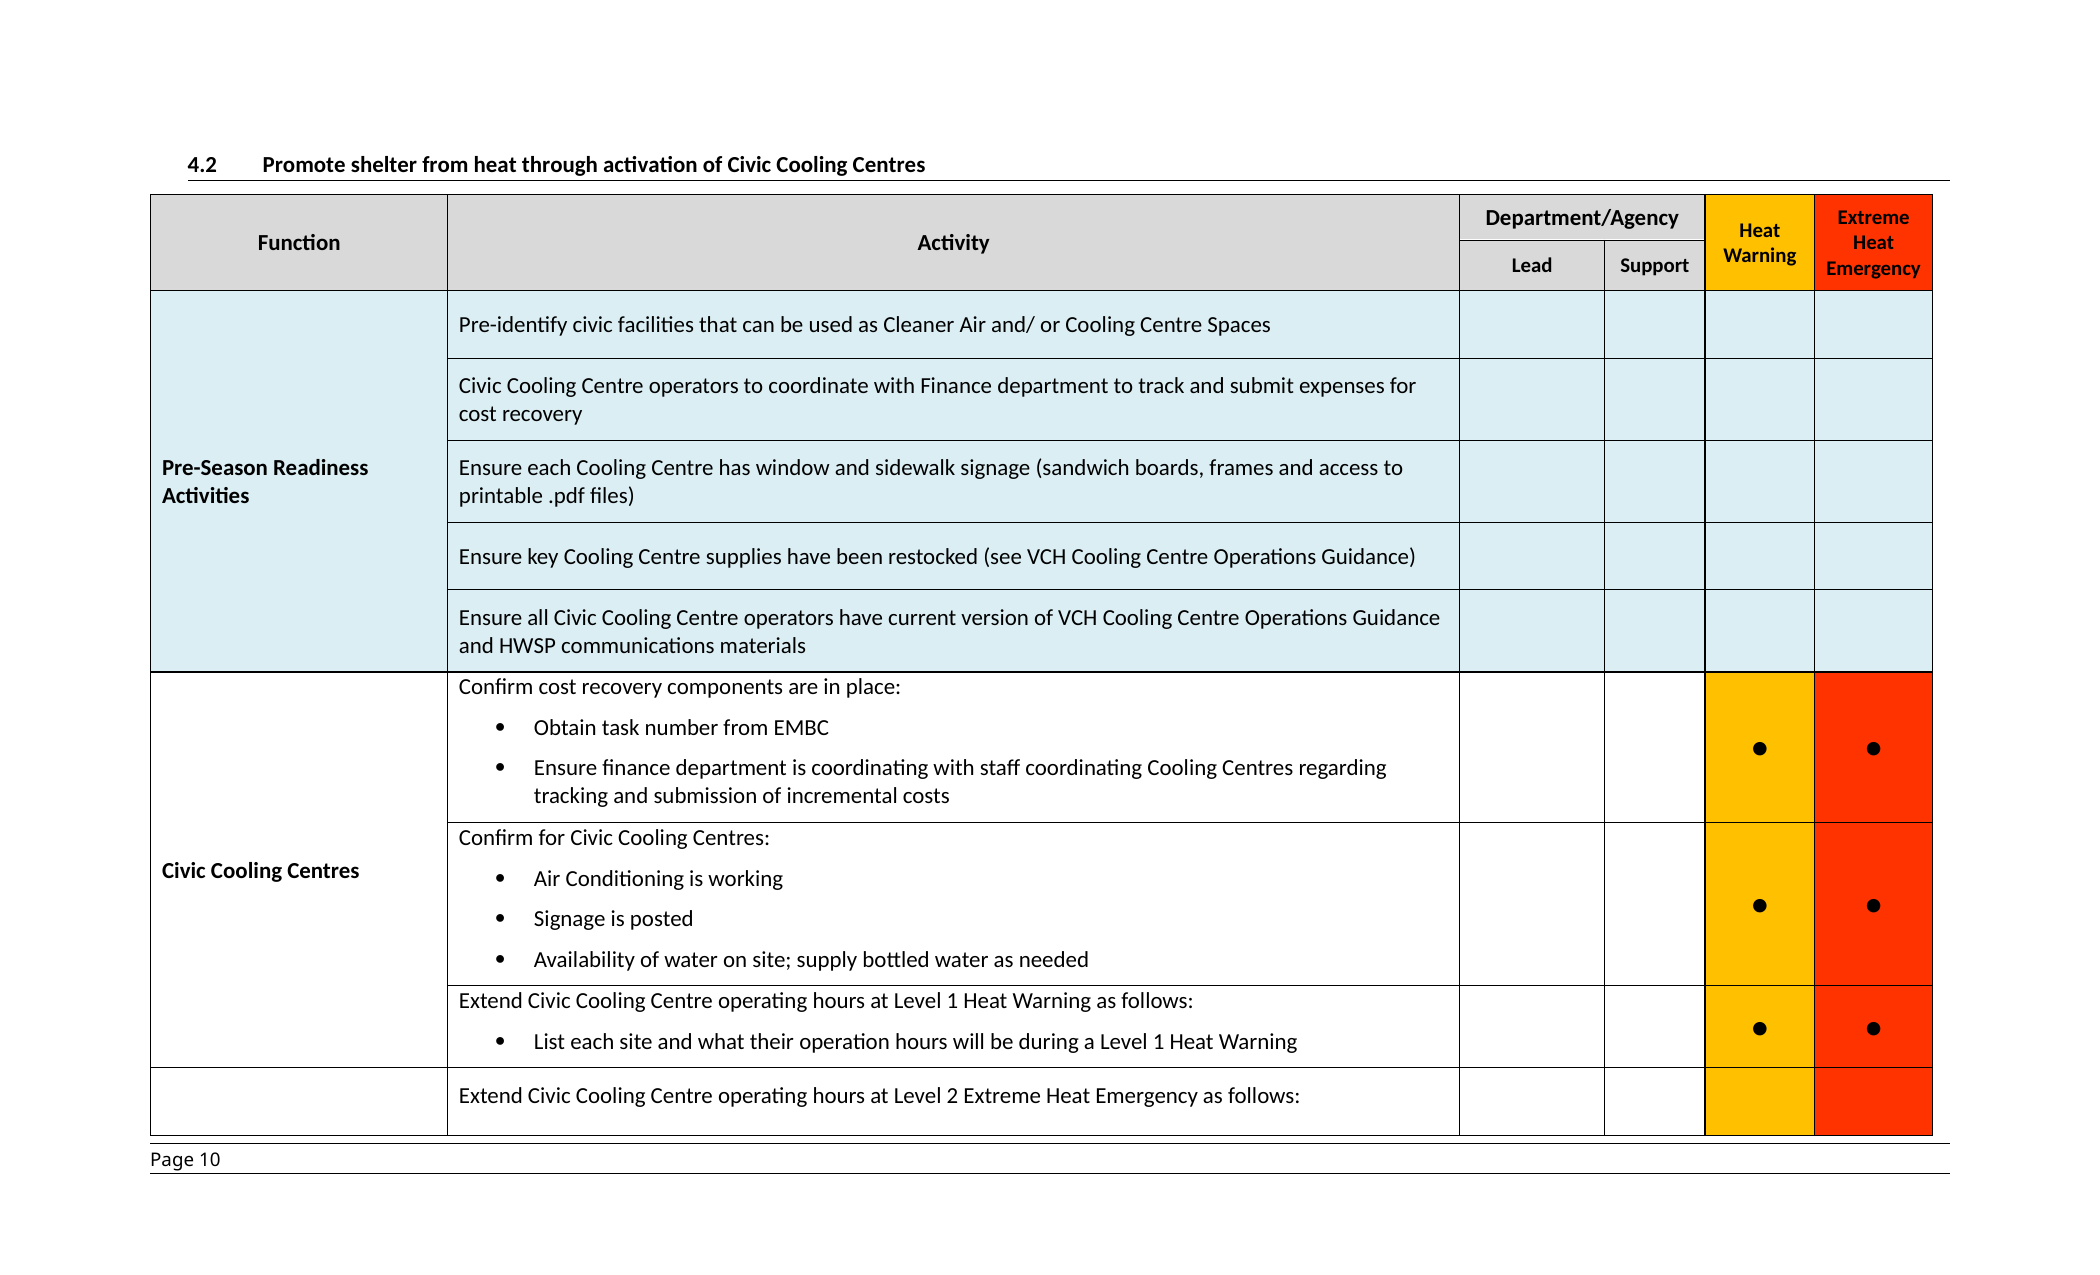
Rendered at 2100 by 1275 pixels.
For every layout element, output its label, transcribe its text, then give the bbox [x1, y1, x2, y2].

table_cell Ensure each Cooling Centre has window and sidewalk signage (sandwich boards, frames and access to printable .pdf files) [448, 441, 1459, 522]
table_cell [151, 1068, 447, 1135]
table_cell [1815, 291, 1932, 358]
table_cell ● [1706, 823, 1814, 985]
table_header Function [151, 195, 447, 290]
table_cell [1460, 441, 1604, 522]
table_header Department/Agency [1460, 195, 1704, 239]
table_cell Extend Civic Cooling Centre operating hours at Level 1 Heat Warning as follows: List each site and what their operation hours will be during a Level 1 Heat Warning [448, 986, 1459, 1067]
table_cell Ensure all Civic Cooling Centre operators have current version of VCH Cooling Centre Operations Guidance and HWSP communications materials [448, 590, 1459, 671]
table_header Extreme Heat Emergency [1815, 195, 1932, 290]
table_cell [1605, 823, 1704, 985]
table_cell Confirm for Civic Cooling Centres: Air Conditioning is working Signage is posted Availability of water on site; supply bottled water as needed [448, 823, 1459, 985]
table_header Heat Warning [1706, 195, 1814, 290]
table_cell Support [1605, 241, 1704, 290]
table_cell [1460, 823, 1604, 985]
table_cell [1605, 359, 1704, 440]
table_cell Ensure key Cooling Centre supplies have been restocked (see VCH Cooling Centre Operations Guidance) [448, 523, 1459, 589]
table_cell [1460, 359, 1604, 440]
table_cell [1815, 1068, 1932, 1135]
table_cell [1815, 359, 1932, 440]
table_cell [1605, 523, 1704, 589]
table_cell [1706, 359, 1814, 440]
table_cell [1605, 441, 1704, 522]
table_cell [1605, 1068, 1704, 1135]
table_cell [448, 1068, 1459, 1135]
table_cell [1815, 590, 1932, 671]
table_cell [1706, 291, 1814, 358]
table_cell [1460, 523, 1604, 589]
table_cell [1605, 986, 1704, 1067]
table_cell ● [1815, 986, 1932, 1067]
table_cell Lead [1460, 241, 1604, 290]
table_cell Confirm cost recovery components are in place: Obtain task number from EMBC Ensure finance department is coordinating with staff coordinating Cooling Centres regarding tracking and submission of incremental costs [448, 673, 1459, 822]
table_cell Civic Cooling Centre operators to coordinate with Finance department to track and submit expenses for cost recovery [448, 359, 1459, 440]
table_cell [1706, 1068, 1814, 1135]
table_cell Pre-identify civic facilities that can be used as Cleaner Air and/ or Cooling Centre Spaces [448, 291, 1459, 358]
table_cell [1706, 590, 1814, 671]
table_cell [1460, 673, 1604, 822]
table_cell ● [1815, 823, 1932, 985]
table_cell [1706, 523, 1814, 589]
table_cell [1605, 673, 1704, 822]
table_cell [1605, 291, 1704, 358]
table_cell [1815, 523, 1932, 589]
table_header Activity [448, 195, 1459, 290]
table_cell [1706, 441, 1814, 522]
table_cell [1605, 590, 1704, 671]
table_cell [1815, 441, 1932, 522]
table_cell [1460, 986, 1604, 1067]
table_cell [1460, 590, 1604, 671]
table_cell Pre-Season Readiness Activities [151, 291, 447, 671]
table_cell [1460, 291, 1604, 358]
table_cell ● [1706, 673, 1814, 822]
table_cell ● [1815, 673, 1932, 822]
table_cell ● [1706, 986, 1814, 1067]
subtitle Promote shelter from heat through activation of Civic Cooling Centres [187, 150, 1950, 181]
table_cell [1460, 1068, 1604, 1135]
table_cell Civic Cooling Centres [151, 673, 447, 1067]
